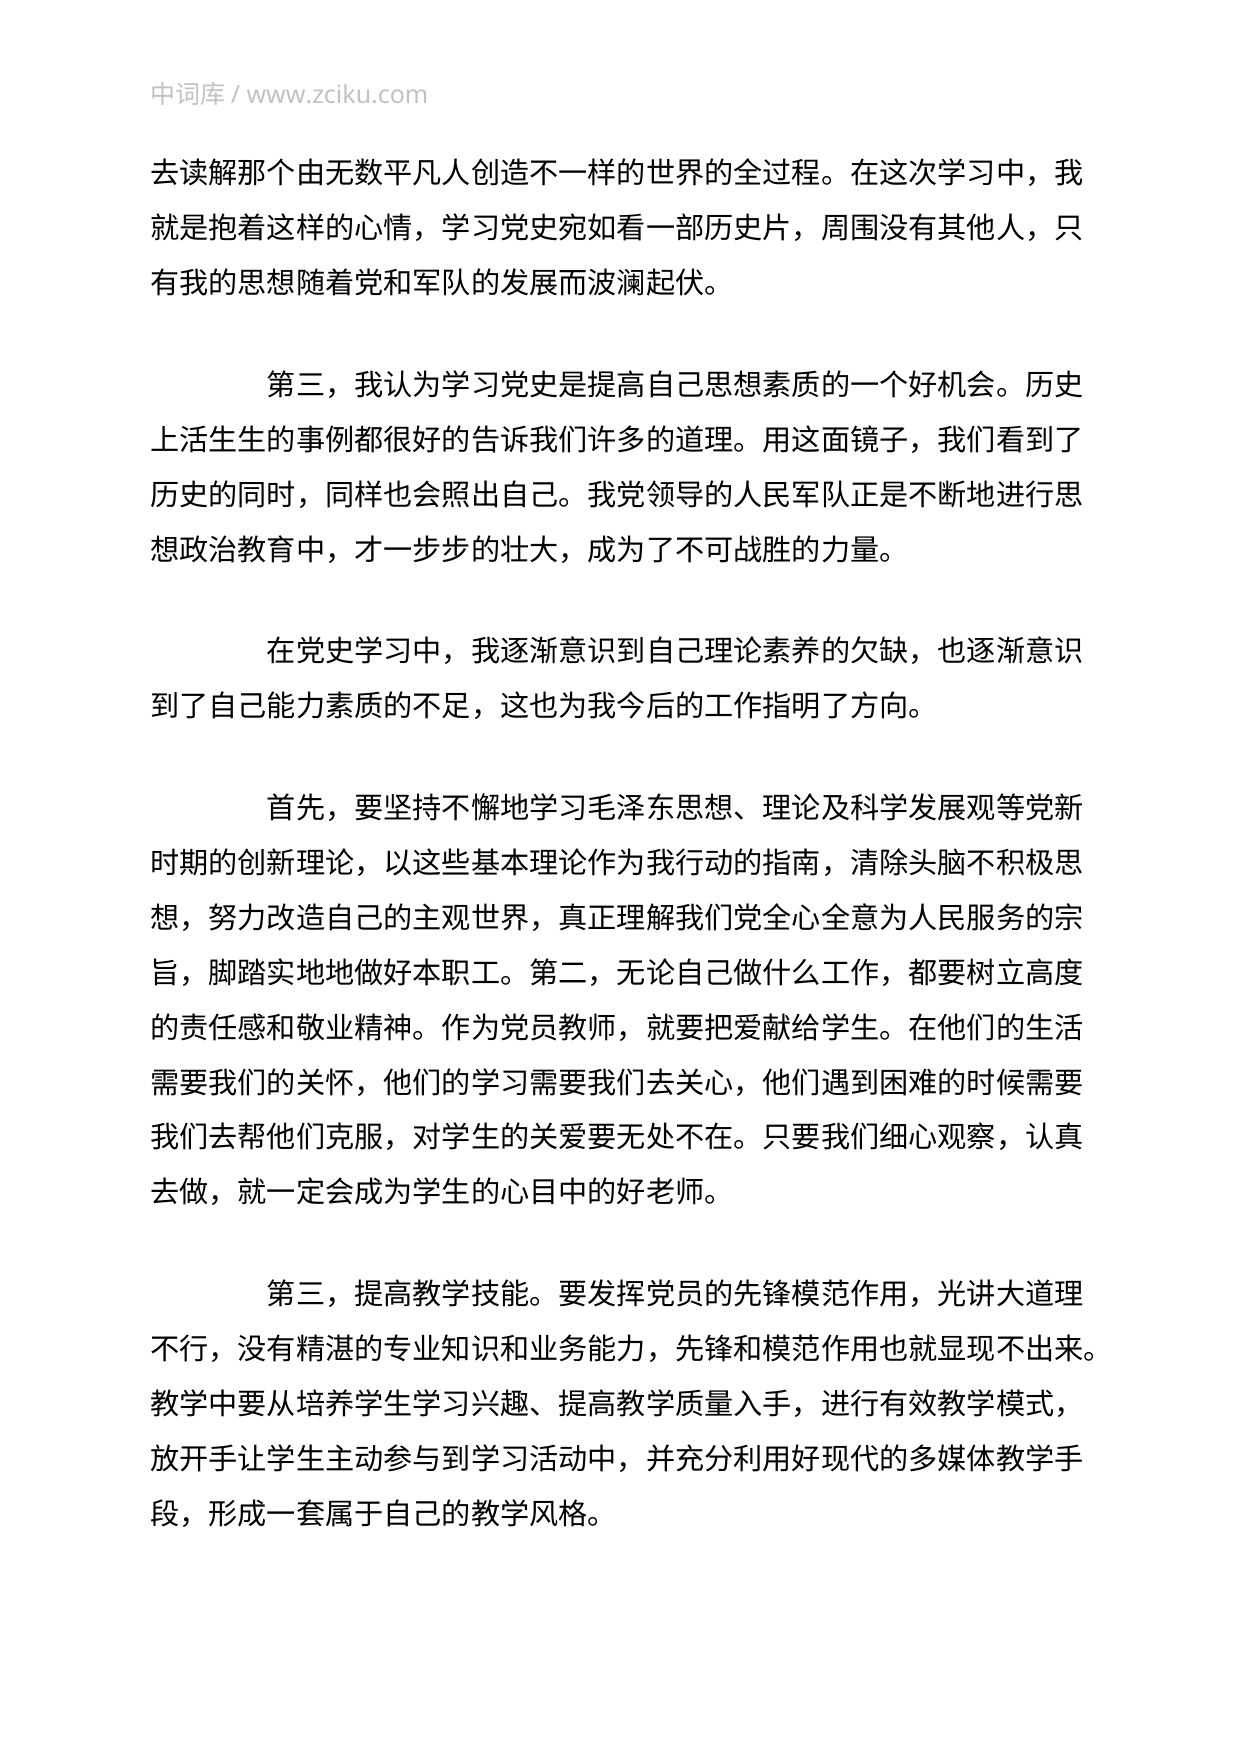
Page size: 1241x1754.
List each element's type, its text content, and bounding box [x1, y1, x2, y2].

text 第三，提高教学技能。要发挥党员的先锋模范作用，光讲大道理不行，没有精湛的专业知识和业务能力，先锋和模范作用也就显现不出来。教学中要从培养学生学习兴趣、提高教学质量入手，进行有效教学模式，放开手让学生主动参与到学习活动中，并充分利用好现代的多媒体教学手段，形成一套属于自己的教学风格。 [150, 1271, 1090, 1533]
text 首先，要坚持不懈地学习毛泽东思想、理论及科学发展观等党新时期的创新理论，以这些基本理论作为我行动的指南，清除头脑不积极思想，努力改造自己的主观世界，真正理解我们党全心全意为人民服务的宗旨，脚踏实地地做好本职工。第二，无论自己做什么工作，都要树立高度的责任感和敬业精神。作为党员教师，就要把爱献给学生。在他们的生活需要我们的关怀，他们的学习需要我们去关心，他们遇到困难的时候需要我们去帮他们克服，对学生的关爱要无处不在。只要我们细心观察，认真去做，就一定会成为学生的心目中的好老师。 [150, 785, 1090, 1211]
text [150, 150, 1090, 302]
text 在党史学习中，我逐渐意识到自己理论素养的欠缺，也逐渐意识到了自己能力素质的不足，这也为我今后的工作指明了方向。 [150, 628, 1090, 725]
text 第三，我认为学习党史是提高自己思想素质的一个好机会。历史上活生生的事例都很好的告诉我们许多的道理。用这面镜子，我们看到了历史的同时，同样也会照出自己。我党领导的人民军队正是不断地进行思想政治教育中，才一步步的壮大，成为了不可战胜的力量。 [150, 362, 1090, 568]
